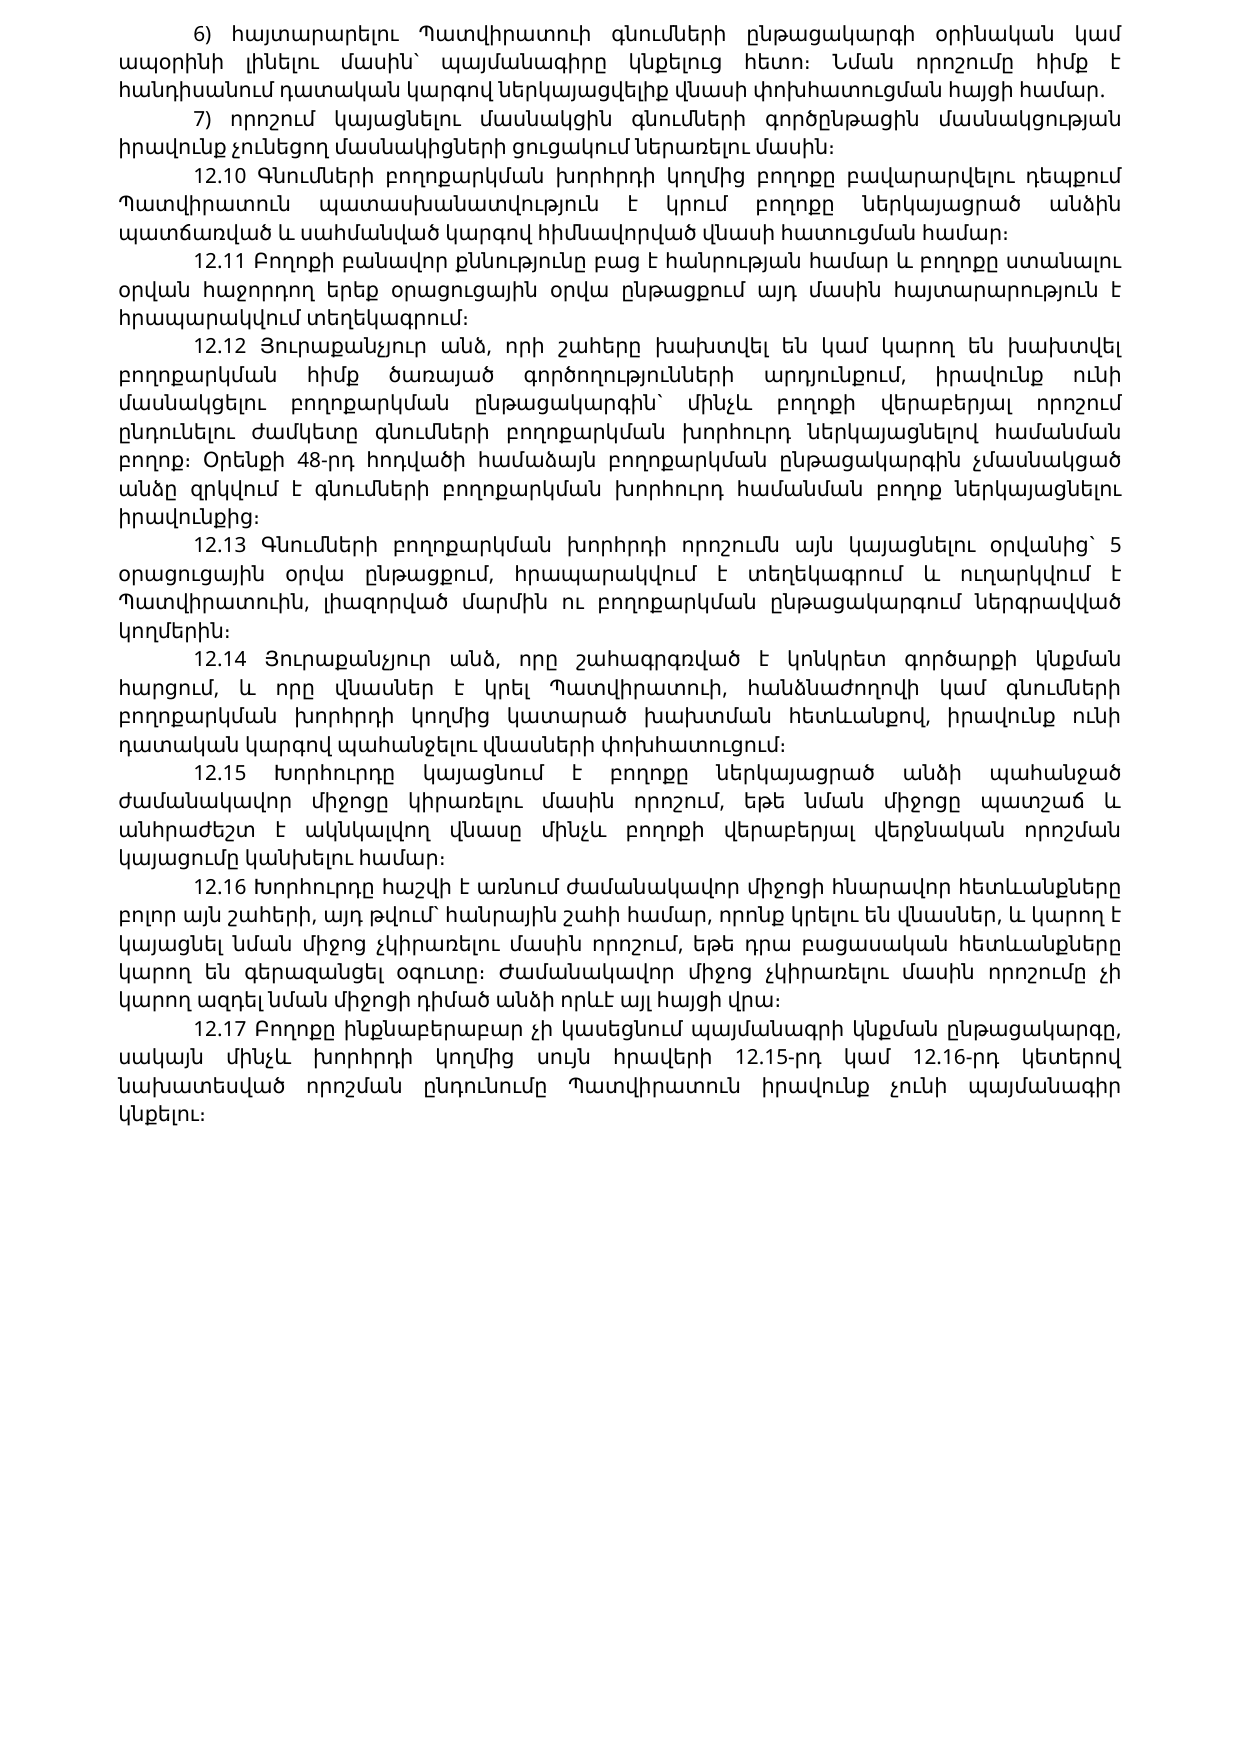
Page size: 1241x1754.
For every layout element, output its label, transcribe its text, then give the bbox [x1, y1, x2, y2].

text 12.14 Յուրաքանչյուր անձ, որը շահագրգռված է կոնկրետ գործարքի կնքման հարցում, և որը վնասներ է կրել Պատվիրատուի, հանձնաժողովի կամ գնումների բողոքարկման խորհրդի կողմից կատարած խախտման հետևանքով, իրավունք ունի դատական կարգով պահանջելու վնասների փոխհատուցում։ [118, 644, 1122, 758]
text 12.16 Խորհուրդը հաշվի է առնում ժամանակավոր միջոցի հնարավոր հետևանքները բոլոր այն շահերի, այդ թվում` հանրային շահի համար, որոնք կրելու են վնասներ, և կարող է կայացնել նման միջոց չկիրառելու մասին որոշում, եթե դրա բացասական հետևանքները կարող են գերազանցել օգուտը։ Ժամանակավոր միջոց չկիրառելու մասին որոշումը չի կարող ազդել նման միջոցի դիմած անձի որևէ այլ հայցի վրա։ [118, 872, 1122, 1014]
text 6) հայտարարելու Պատվիրատուի գնումների ընթացակարգի օրինական կամ ապօրինի լինելու մասին` պայմանագիրը կնքելուց հետո։ Նման որոշումը հիմք է հանդիսանում դատական կարգով ներկայացվելիք վնասի փոխհատուցման հայցի համար. [118, 19, 1122, 104]
text 12.12 Յուրաքանչյուր անձ, որի շահերը խախտվել են կամ կարող են խախտվել բողոքարկման հիմք ծառայած գործողությունների արդյունքում, իրավունք ունի մասնակցելու բողոքարկման ընթացակարգին` մինչև բողոքի վերաբերյալ որոշում ընդունելու ժամկետը գնումների բողոքարկման խորհուրդ ներկայացնելով համանման բողոք։ Օրենքի 48-րդ հոդվածի համաձայն բողոքարկման ընթացակարգին չմասնակցած անձը զրկվում է գնումների բողոքարկման խորհուրդ համանման բողոք ներկայացնելու իրավունքից։ [118, 332, 1122, 531]
text 12.10 Գնումների բողոքարկման խորհրդի կողմից բողոքը բավարարվելու դեպքում Պատվիրատուն պատասխանատվություն է կրում բողոքը ներկայացրած անձին պատճառված և սահմանված կարգով հիմնավորված վնասի հատուցման համար։ [118, 161, 1122, 246]
text 12.13 Գնումների բողոքարկման խորհրդի որոշումն այն կայացնելու օրվանից` 5 օրացուցային օրվա ընթացքում, հրապարակվում է տեղեկագրում և ուղարկվում է Պատվիրատուին, լիազորված մարմին ու բողոքարկման ընթացակարգում ներգրավված կողմերին։ [118, 531, 1122, 644]
text 12.17 Բողոքը ինքնաբերաբար չի կասեցնում պայմանագրի կնքման ընթացակարգը, սակայն մինչև խորհրդի կողմից սույն հրավերի 12.15-րդ կամ 12.16-րդ կետերով նախատեսված որոշման ընդունումը Պատվիրատուն իրավունք չունի պայմանագիր կնքելու։ [118, 1014, 1122, 1128]
text 7) որոշում կայացնելու մասնակցին գնումների գործընթացին մասնակցության իրավունք չունեցող մասնակիցների ցուցակում ներառելու մասին։ [118, 104, 1122, 161]
text 12.15 Խորհուրդը կայացնում է բողոքը ներկայացրած անձի պահանջած ժամանակավոր միջոցը կիրառելու մասին որոշում, եթե նման միջոցը պատշաճ և անհրաժեշտ է ակնկալվող վնասը մինչև բողոքի վերաբերյալ վերջնական որոշման կայացումը կանխելու համար։ [118, 758, 1122, 872]
text 12.11 Բողոքի բանավոր քննությունը բաց է հանրության համար և բողոքը ստանալու օրվան հաջորդող երեք օրացուցային օրվա ընթացքում այդ մասին հայտարարություն է հրապարակվում տեղեկագրում։ [118, 246, 1122, 332]
